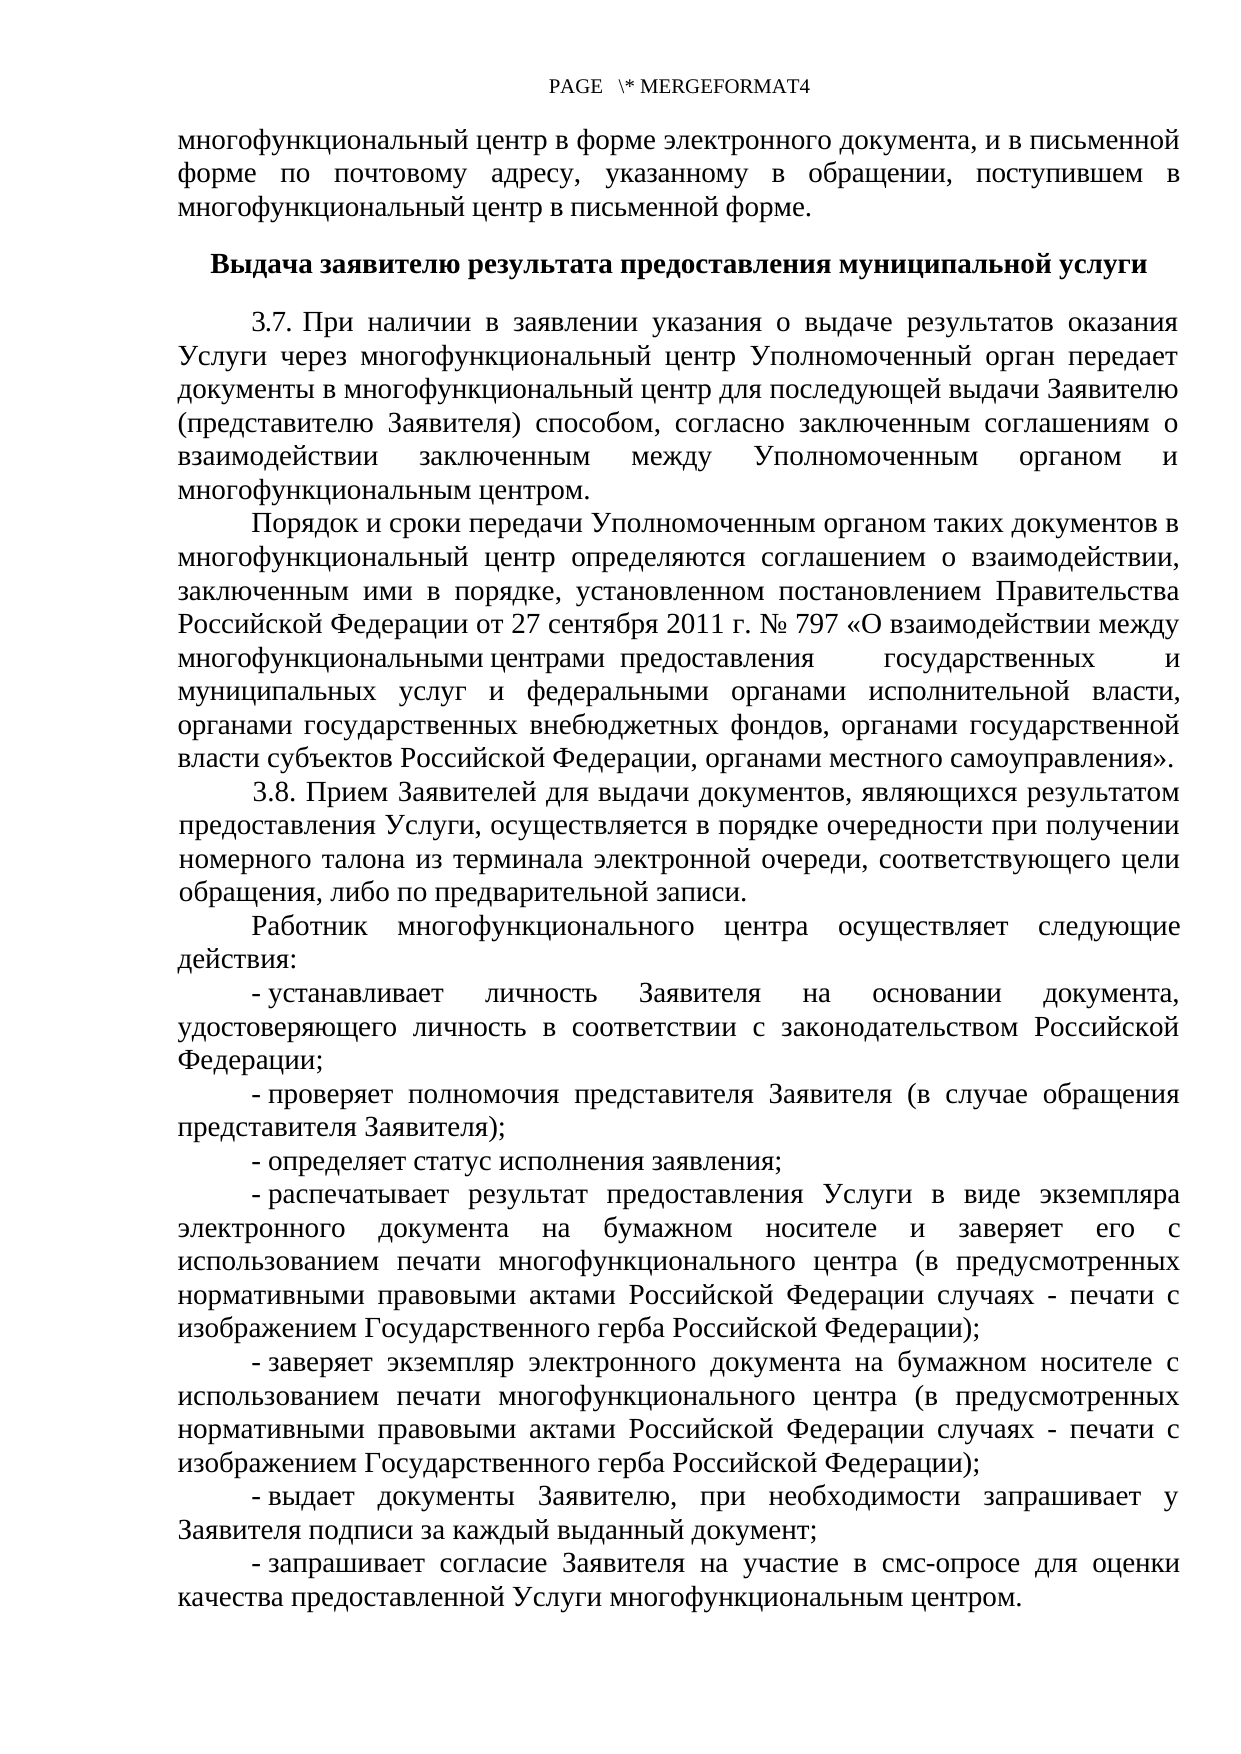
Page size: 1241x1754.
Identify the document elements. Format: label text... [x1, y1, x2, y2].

text Работник многофункционального центра осуществляет следующие действия: [177, 908, 1181, 975]
list проверяет полномочия представителя Заявителя (в случае обращения представителя Заявителя); [177, 1076, 1180, 1143]
text 3.7. При наличии в заявлении указания о выдаче результатов оказания Услуги через многофункциональный центр Уполномоченный орган передает документы в многофункциональный центр для последующей выдачи Заявителю (представителю Заявителя) способом, согласно заключенным соглашениям о взаимодействии заключенным между Уполномоченным органом и многофункциональным центром. [177, 304, 1179, 506]
text Порядок и сроки передачи Уполномоченным органом таких документов в многофункциональный центр определяются соглашением о взаимодействии, заключенным ими в порядке, установленном постановлением Правительства Российской Федерации от 27 сентября 2011 г. № 797 «О взаимодействии между многофункциональными центрами предоставления государственных и муниципальных услуг и федеральными органами исполнительной власти, органами государственных внебюджетных фондов, органами государственной власти субъектов Российской Федерации, органами местного самоуправления». [177, 506, 1180, 774]
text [177, 122, 1180, 223]
list запрашивает согласие Заявителя на участие в смс-опросе для оценки качества предоставленной Услуги многофункциональным центром. [177, 1545, 1180, 1612]
text 3.8. Прием Заявителей для выдачи документов, являющихся результатом предоставления Услуги, осуществляется в порядке очередности при получении номерного талона из терминала электронной очереди, соответствующего цели обращения, либо по предварительной записи. [179, 774, 1180, 908]
list распечатывает результат предоставления Услуги в виде экземпляра электронного документа на бумажном носителе и заверяет его с использованием печати многофункционального центра (в предусмотренных нормативными правовыми актами Российской Федерации случаях - печати с изображением Государственного герба Российской Федерации); [177, 1176, 1181, 1344]
text Выдача заявителю результата предоставления муниципальной услуги [177, 247, 1181, 280]
list заверяет экземпляр электронного документа на бумажном носителе с использованием печати многофункционального центра (в предусмотренных нормативными правовыми актами Российской Федерации случаях - печати с изображением Государственного герба Российской Федерации); [177, 1344, 1180, 1478]
list устанавливает личность Заявителя на основании документа, удостоверяющего личность в соответствии с законодательством Российской Федерации; [177, 975, 1180, 1076]
list определяет статус исполнения заявления; [177, 1143, 1181, 1176]
list выдает документы Заявителю, при необходимости запрашивает у Заявителя подписи за каждый выданный документ; [177, 1478, 1180, 1545]
